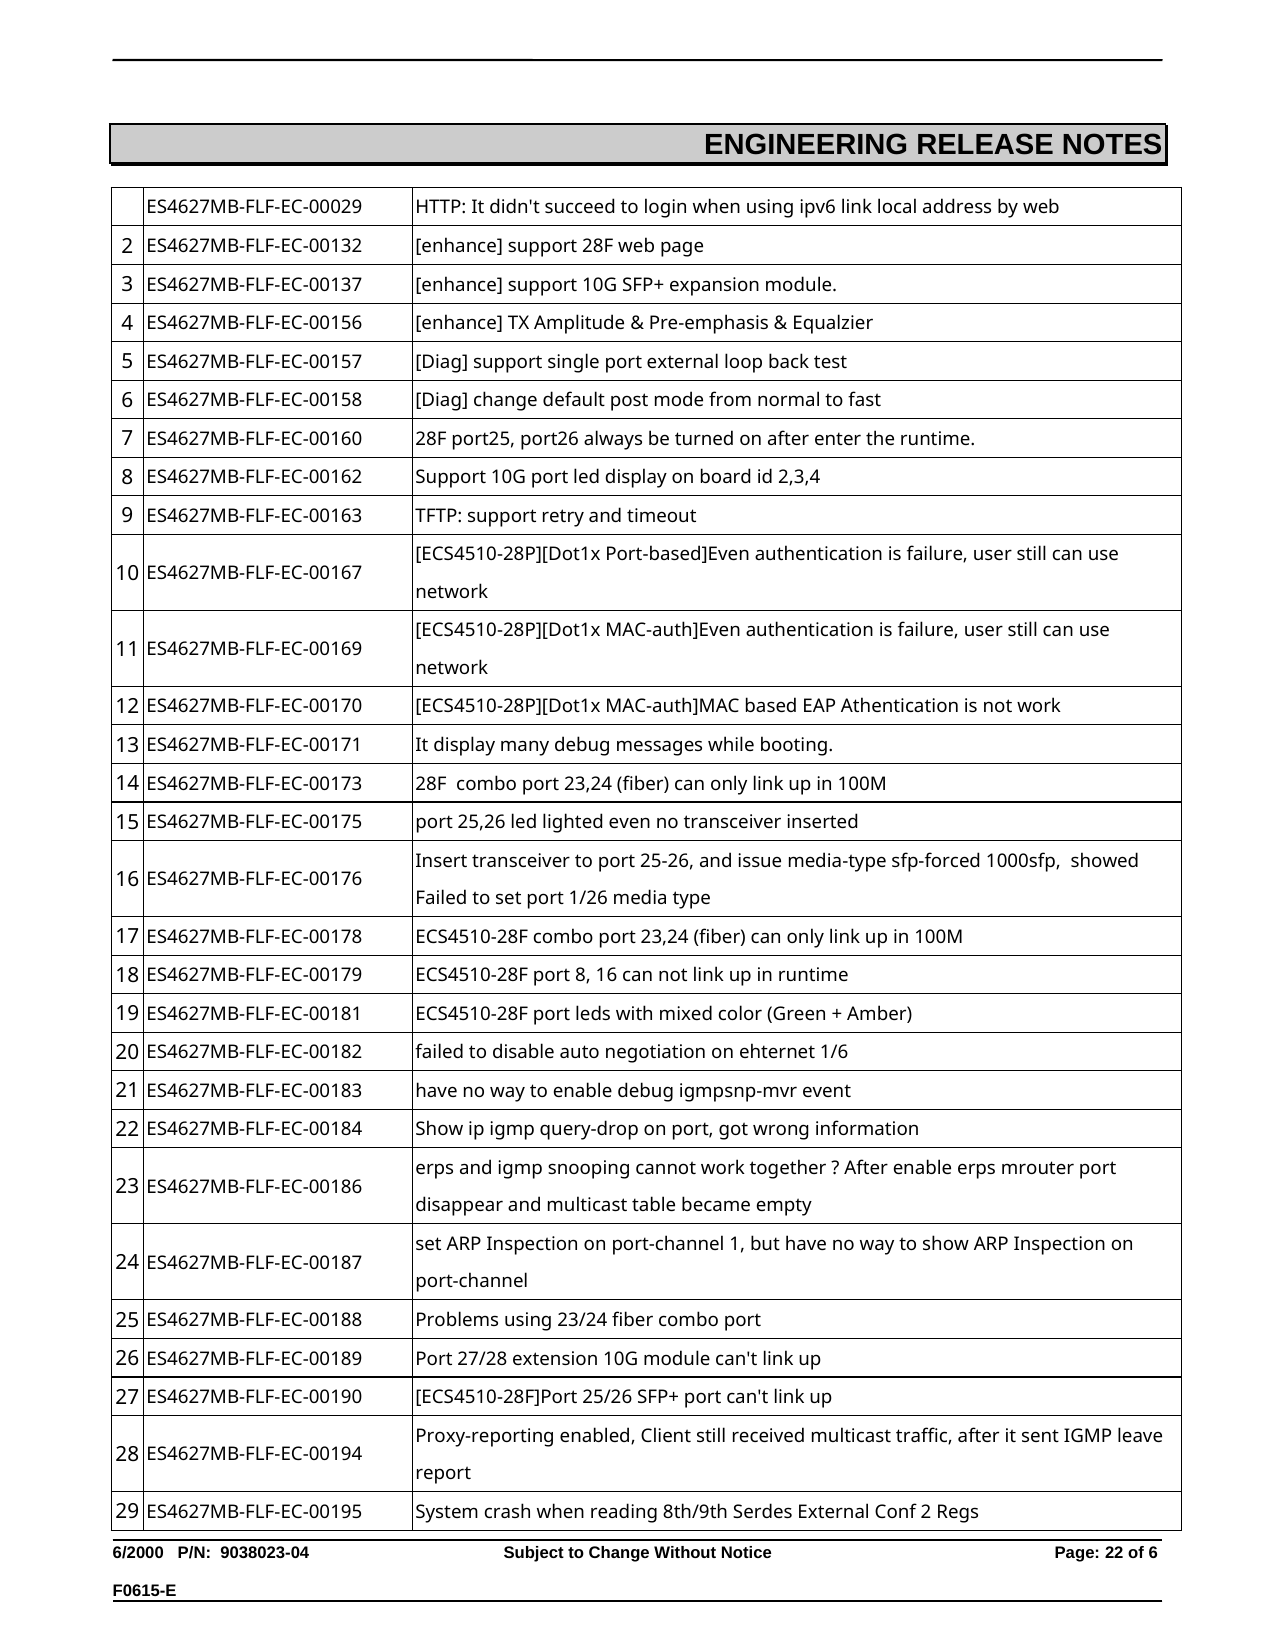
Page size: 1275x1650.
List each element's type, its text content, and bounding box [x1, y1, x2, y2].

table_cell ES4627MB-FLF-EC-00182 [144, 1033, 412, 1070]
table_cell 25 [112, 1300, 143, 1338]
table_cell 8 [112, 458, 143, 495]
table_cell ES4627MB-FLF-EC-00190 [144, 1378, 412, 1415]
table_cell ES4627MB-FLF-EC-00189 [144, 1339, 412, 1376]
table_cell ES4627MB-FLF-EC-00160 [144, 419, 412, 457]
table_cell 19 [112, 994, 143, 1032]
table_cell 7 [112, 419, 143, 457]
table_cell 28F port25, port26 always be turned on after enter the runtime. [413, 419, 1181, 457]
table_cell 29 [112, 1492, 143, 1529]
table_cell ES4627MB-FLF-EC-00183 [144, 1071, 412, 1109]
table_cell ES4627MB-FLF-EC-00029 [144, 188, 412, 225]
table_cell 28 [112, 1416, 143, 1491]
table_cell ES4627MB-FLF-EC-00169 [144, 611, 412, 686]
table_cell 17 [112, 917, 143, 954]
table_cell 28F combo port 23,24 (fiber) can only link up in 100M [413, 764, 1181, 801]
table_cell 4 [112, 304, 143, 341]
table_cell Proxy-reporting enabled, Client still received multicast traffic, after it sent IGMP leave report [413, 1416, 1181, 1491]
table_cell ES4627MB-FLF-EC-00173 [144, 764, 412, 801]
table_cell 10 [112, 535, 143, 610]
table_cell set ARP Inspection on port-channel 1, but have no way to show ARP Inspection on port-channel [413, 1224, 1181, 1299]
table_cell 22 [112, 1110, 143, 1147]
table_cell 18 [112, 956, 143, 993]
table_cell 9 [112, 496, 143, 534]
table_cell ES4627MB-FLF-EC-00137 [144, 265, 412, 302]
table_cell ES4627MB-FLF-EC-00167 [144, 535, 412, 610]
table_cell ES4627MB-FLF-EC-00186 [144, 1148, 412, 1223]
table_cell System crash when reading 8th/9th Serdes External Conf 2 Regs [413, 1492, 1181, 1529]
table_cell Port 27/28 extension 10G module can't link up [413, 1339, 1181, 1376]
table_cell ES4627MB-FLF-EC-00163 [144, 496, 412, 534]
table_cell ECS4510-28F combo port 23,24 (fiber) can only link up in 100M [413, 917, 1181, 954]
table_cell failed to disable auto negotiation on ehternet 1/6 [413, 1033, 1181, 1070]
table_cell 11 [112, 611, 143, 686]
table_cell port 25,26 led lighted even no transceiver inserted [413, 803, 1181, 840]
table_cell 24 [112, 1224, 143, 1299]
table_cell 27 [112, 1378, 143, 1415]
table_cell [enhance] TX Amplitude & Pre-emphasis & Equalzier [413, 304, 1181, 341]
table_cell 20 [112, 1033, 143, 1070]
table_cell ES4627MB-FLF-EC-00171 [144, 725, 412, 763]
table_cell 15 [112, 803, 143, 840]
table_cell ES4627MB-FLF-EC-00179 [144, 956, 412, 993]
table_cell ES4627MB-FLF-EC-00176 [144, 841, 412, 916]
table_cell 21 [112, 1071, 143, 1109]
table_cell [ECS4510-28P][Dot1x Port-based]Even authentication is failure, user still can use network [413, 535, 1181, 610]
table_cell [112, 188, 143, 225]
table_cell Insert transceiver to port 25-26, and issue media-type sfp-forced 1000sfp, showed Failed to set port 1/26 media type [413, 841, 1181, 916]
table_cell have no way to enable debug igmpsnp-mvr event [413, 1071, 1181, 1109]
table_cell HTTP: It didn't succeed to login when using ipv6 link local address by web [413, 188, 1181, 225]
table_cell ES4627MB-FLF-EC-00195 [144, 1492, 412, 1529]
table_cell ES4627MB-FLF-EC-00158 [144, 381, 412, 418]
table_cell ES4627MB-FLF-EC-00188 [144, 1300, 412, 1338]
table_cell 26 [112, 1339, 143, 1376]
table_cell TFTP: support retry and timeout [413, 496, 1181, 534]
table_cell 16 [112, 841, 143, 916]
table_cell [ECS4510-28P][Dot1x MAC-auth]Even authentication is failure, user still can use network [413, 611, 1181, 686]
table_cell 3 [112, 265, 143, 302]
table_cell Show ip igmp query-drop on port, got wrong information [413, 1110, 1181, 1147]
table_cell ES4627MB-FLF-EC-00156 [144, 304, 412, 341]
table_cell ES4627MB-FLF-EC-00175 [144, 803, 412, 840]
table_cell ES4627MB-FLF-EC-00187 [144, 1224, 412, 1299]
table_cell Problems using 23/24 fiber combo port [413, 1300, 1181, 1338]
table_cell It display many debug messages while booting. [413, 725, 1181, 763]
table_cell ES4627MB-FLF-EC-00132 [144, 226, 412, 264]
table_cell 14 [112, 764, 143, 801]
table_cell 23 [112, 1148, 143, 1223]
table_cell 6 [112, 381, 143, 418]
table_cell Support 10G port led display on board id 2,3,4 [413, 458, 1181, 495]
table_cell [ECS4510-28F]Port 25/26 SFP+ port can't link up [413, 1378, 1181, 1415]
table_cell ES4627MB-FLF-EC-00181 [144, 994, 412, 1032]
table_cell [enhance] support 10G SFP+ expansion module. [413, 265, 1181, 302]
table_cell ES4627MB-FLF-EC-00157 [144, 342, 412, 379]
table_cell erps and igmp snooping cannot work together ? After enable erps mrouter port disappear and multicast table became empty [413, 1148, 1181, 1223]
table_cell 12 [112, 687, 143, 724]
table_cell ES4627MB-FLF-EC-00178 [144, 917, 412, 954]
table_cell 2 [112, 226, 143, 264]
table_cell [ECS4510-28P][Dot1x MAC-auth]MAC based EAP Athentication is not work [413, 687, 1181, 724]
table_cell 13 [112, 725, 143, 763]
table_cell 5 [112, 342, 143, 379]
table_cell [Diag] change default post mode from normal to fast [413, 381, 1181, 418]
table_cell ES4627MB-FLF-EC-00184 [144, 1110, 412, 1147]
table_cell ECS4510-28F port 8, 16 can not link up in runtime [413, 956, 1181, 993]
table_cell [enhance] support 28F web page [413, 226, 1181, 264]
table_cell ES4627MB-FLF-EC-00194 [144, 1416, 412, 1491]
table_cell ECS4510-28F port leds with mixed color (Green + Amber) [413, 994, 1181, 1032]
table_cell [Diag] support single port external loop back test [413, 342, 1181, 379]
table_cell ES4627MB-FLF-EC-00170 [144, 687, 412, 724]
table_cell ES4627MB-FLF-EC-00162 [144, 458, 412, 495]
